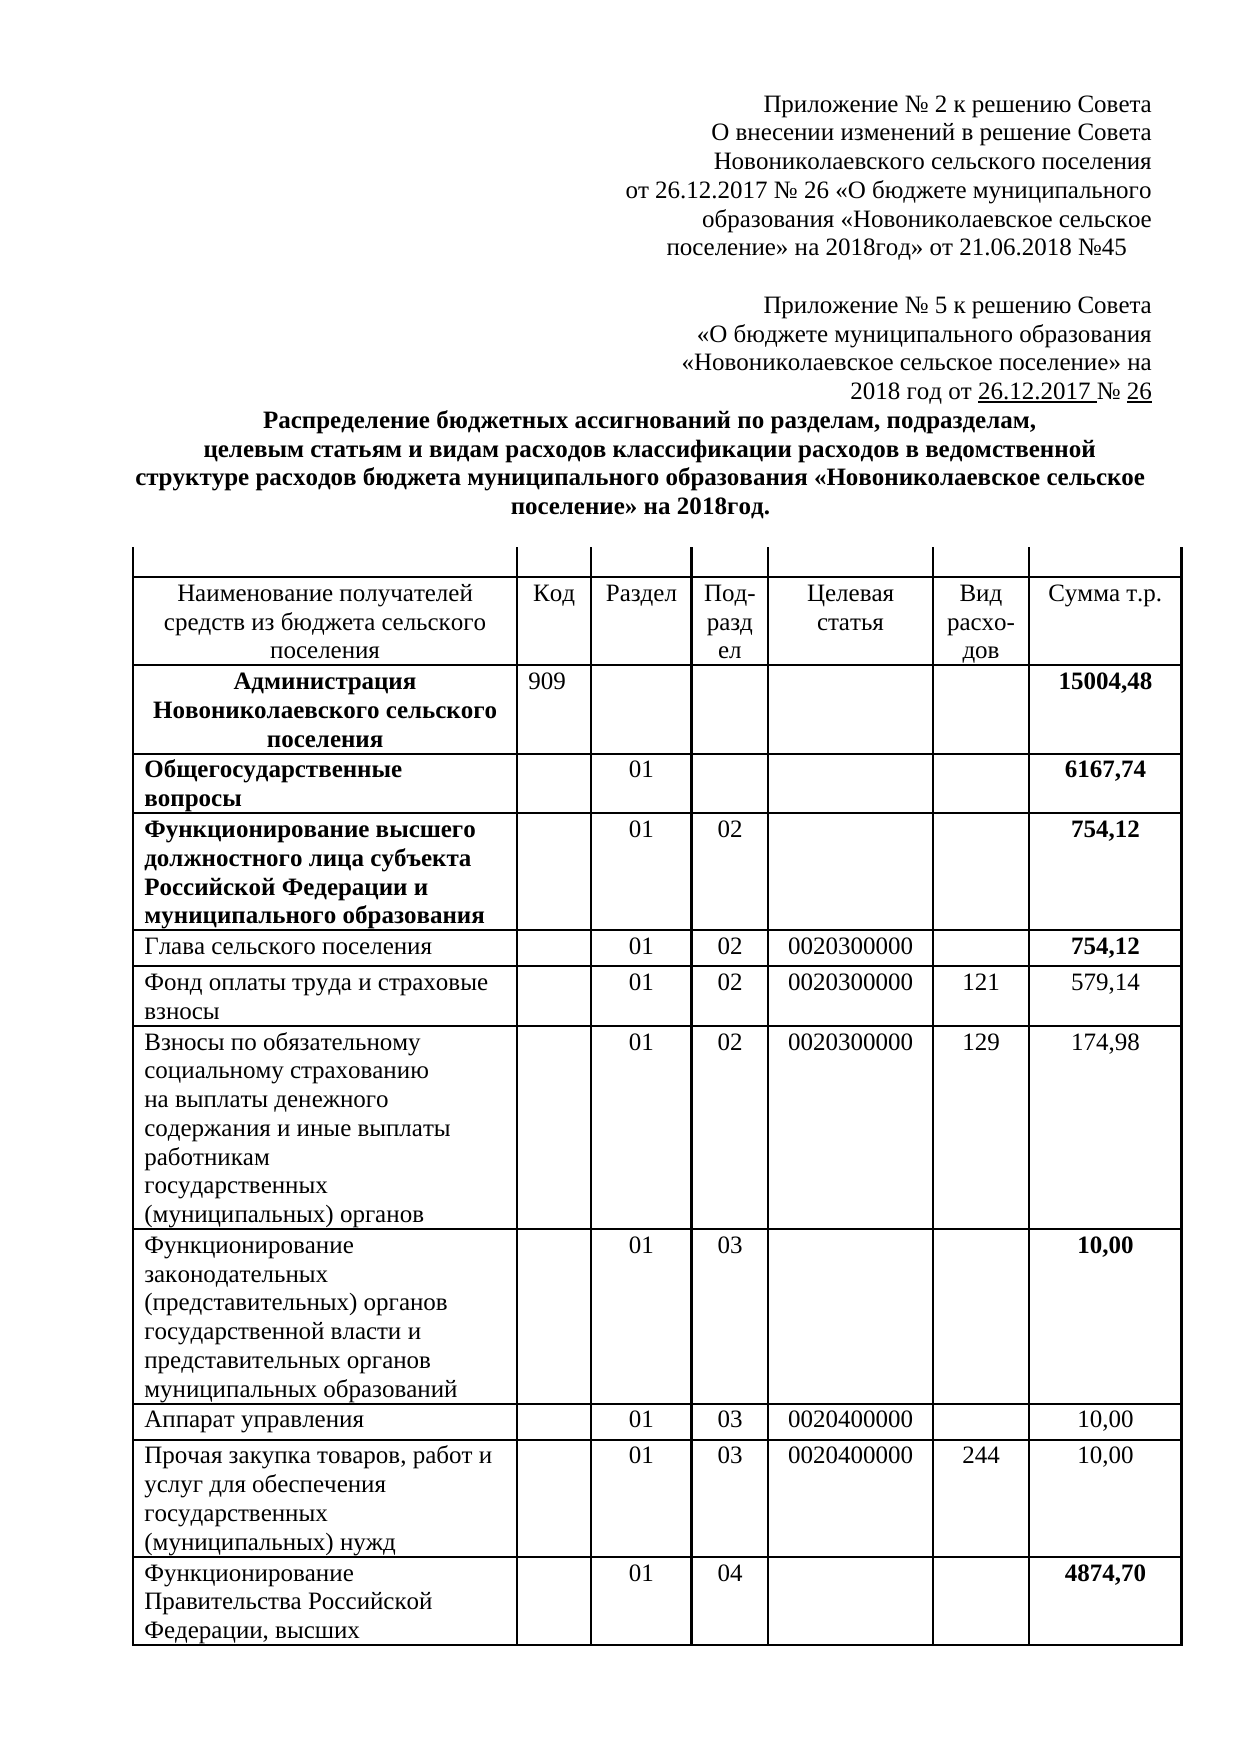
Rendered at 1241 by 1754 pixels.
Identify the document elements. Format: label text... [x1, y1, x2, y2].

table_cell 01 [592, 755, 690, 812]
table_cell 0020300000 [769, 967, 932, 1024]
table_cell Под-раздел [693, 578, 767, 664]
text «О бюджете муниципального образования [148, 319, 1152, 347]
text «Новониколаевское сельское поселение» на 2018 год от 26.12.2017 № 26 [148, 347, 1152, 405]
table_cell [693, 755, 767, 812]
table_cell 4874,70 [1030, 1558, 1180, 1644]
table_header [518, 547, 590, 576]
table_cell Функционирование законодательных (представительных) органов государственной власти и представительных органов муниципальных образований [134, 1230, 516, 1402]
table_cell [592, 666, 690, 752]
table_cell Целевая статья [769, 578, 932, 664]
table_cell [934, 1405, 1028, 1438]
table_header [693, 547, 767, 576]
table_cell [518, 1405, 590, 1438]
table_cell [518, 755, 590, 812]
table_cell Взносы по обязательному социальному страхованию на выплаты денежного содержания и иные выплаты работникам государственных (муниципальных) органов [134, 1027, 516, 1228]
text Приложение № 5 к решению Совета [148, 290, 1152, 319]
table_header [1030, 547, 1180, 576]
table_cell Фонд оплаты труда и страховые взносы [134, 967, 516, 1024]
table_cell 01 [592, 1405, 690, 1438]
table_header [769, 547, 932, 576]
table_cell 754,12 [1030, 814, 1180, 929]
table_cell [934, 814, 1028, 929]
table_cell [693, 666, 767, 752]
table_cell [769, 755, 932, 812]
table_cell Глава сельского поселения [134, 931, 516, 965]
table_header [592, 547, 690, 576]
table_cell Сумма т.р. [1030, 578, 1180, 664]
table_cell 754,12 [1030, 931, 1180, 965]
table_cell 03 [693, 1405, 767, 1438]
table_cell [934, 931, 1028, 965]
table_cell 0020300000 [769, 931, 932, 965]
table_cell 15004,48 [1030, 666, 1180, 752]
text поселение» на 2018год» от 21.06.2018 №45 [148, 232, 1152, 261]
table_cell 244 [934, 1441, 1028, 1556]
table_cell Аппарат управления [134, 1405, 516, 1438]
table_cell 04 [693, 1558, 767, 1644]
table_cell [769, 814, 932, 929]
table_cell 02 [693, 1027, 767, 1228]
table_cell 10,00 [1030, 1441, 1180, 1556]
table_cell [518, 931, 590, 965]
table_cell 03 [693, 1441, 767, 1556]
text Приложение № 2 к решению Совета [148, 89, 1152, 117]
table_cell 03 [693, 1230, 767, 1402]
table_cell 01 [592, 967, 690, 1024]
table_cell Прочая закупка товаров, работ и услуг для обеспечения государственных (муниципальных) нужд [134, 1441, 516, 1556]
text О внесении изменений в решение Совета [148, 117, 1152, 146]
table_cell 0020400000 [769, 1405, 932, 1438]
table_cell [518, 1558, 590, 1644]
table_cell Наименование получателей средств из бюджета сельского поселения [134, 578, 516, 664]
table_cell 0020300000 [769, 1027, 932, 1228]
text от 26.12.2017 № 26 «О бюджете муниципального [148, 175, 1152, 204]
table_cell Вид расхо-дов [934, 578, 1028, 664]
table_cell 121 [934, 967, 1028, 1024]
table_cell [934, 666, 1028, 752]
table_cell 01 [592, 1027, 690, 1228]
table_cell [934, 1230, 1028, 1402]
table_cell Код [518, 578, 590, 664]
table_cell [518, 1027, 590, 1228]
table_header [934, 547, 1028, 576]
table_cell Общегосударственные вопросы [134, 755, 516, 812]
table_cell 01 [592, 1441, 690, 1556]
table_cell 0020400000 [769, 1441, 932, 1556]
text образования «Новониколаевское сельское [148, 204, 1152, 232]
table_cell Раздел [592, 578, 690, 664]
table_cell 909 [518, 666, 590, 752]
table_cell [934, 755, 1028, 812]
text целевым статьям и видам расходов классификации расходов в ведомственной структуре расходов бюджета муниципального образования «Новониколаевское сельское поселение» на 2018год. [129, 434, 1152, 520]
table_cell [769, 666, 932, 752]
text Новониколаевского сельского поселения [148, 146, 1152, 175]
table_cell 10,00 [1030, 1230, 1180, 1402]
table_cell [134, 1558, 516, 1644]
table_cell 174,98 [1030, 1027, 1180, 1228]
table_cell 01 [592, 1230, 690, 1402]
table_cell Администрация Новониколаевского сельского поселения [134, 666, 516, 752]
table_cell 02 [693, 931, 767, 965]
table_cell 02 [693, 814, 767, 929]
table_cell 01 [592, 1558, 690, 1644]
table_header [134, 547, 516, 576]
table_cell [934, 1558, 1028, 1644]
table_cell 01 [592, 814, 690, 929]
table_cell 10,00 [1030, 1405, 1180, 1438]
table_cell 6167,74 [1030, 755, 1180, 812]
table_cell [518, 967, 590, 1024]
table_cell 579,14 [1030, 967, 1180, 1024]
table_cell [518, 814, 590, 929]
table_cell 01 [592, 931, 690, 965]
table_cell 02 [693, 967, 767, 1024]
table_cell Функционирование высшего должностного лица субъекта Российской Федерации и муниципального образования [134, 814, 516, 929]
table_cell 129 [934, 1027, 1028, 1228]
table_cell [518, 1230, 590, 1402]
text Распределение бюджетных ассигнований по разделам, подразделам, [129, 405, 1152, 434]
table_cell [518, 1441, 590, 1556]
table_cell [769, 1230, 932, 1402]
table_cell [769, 1558, 932, 1644]
